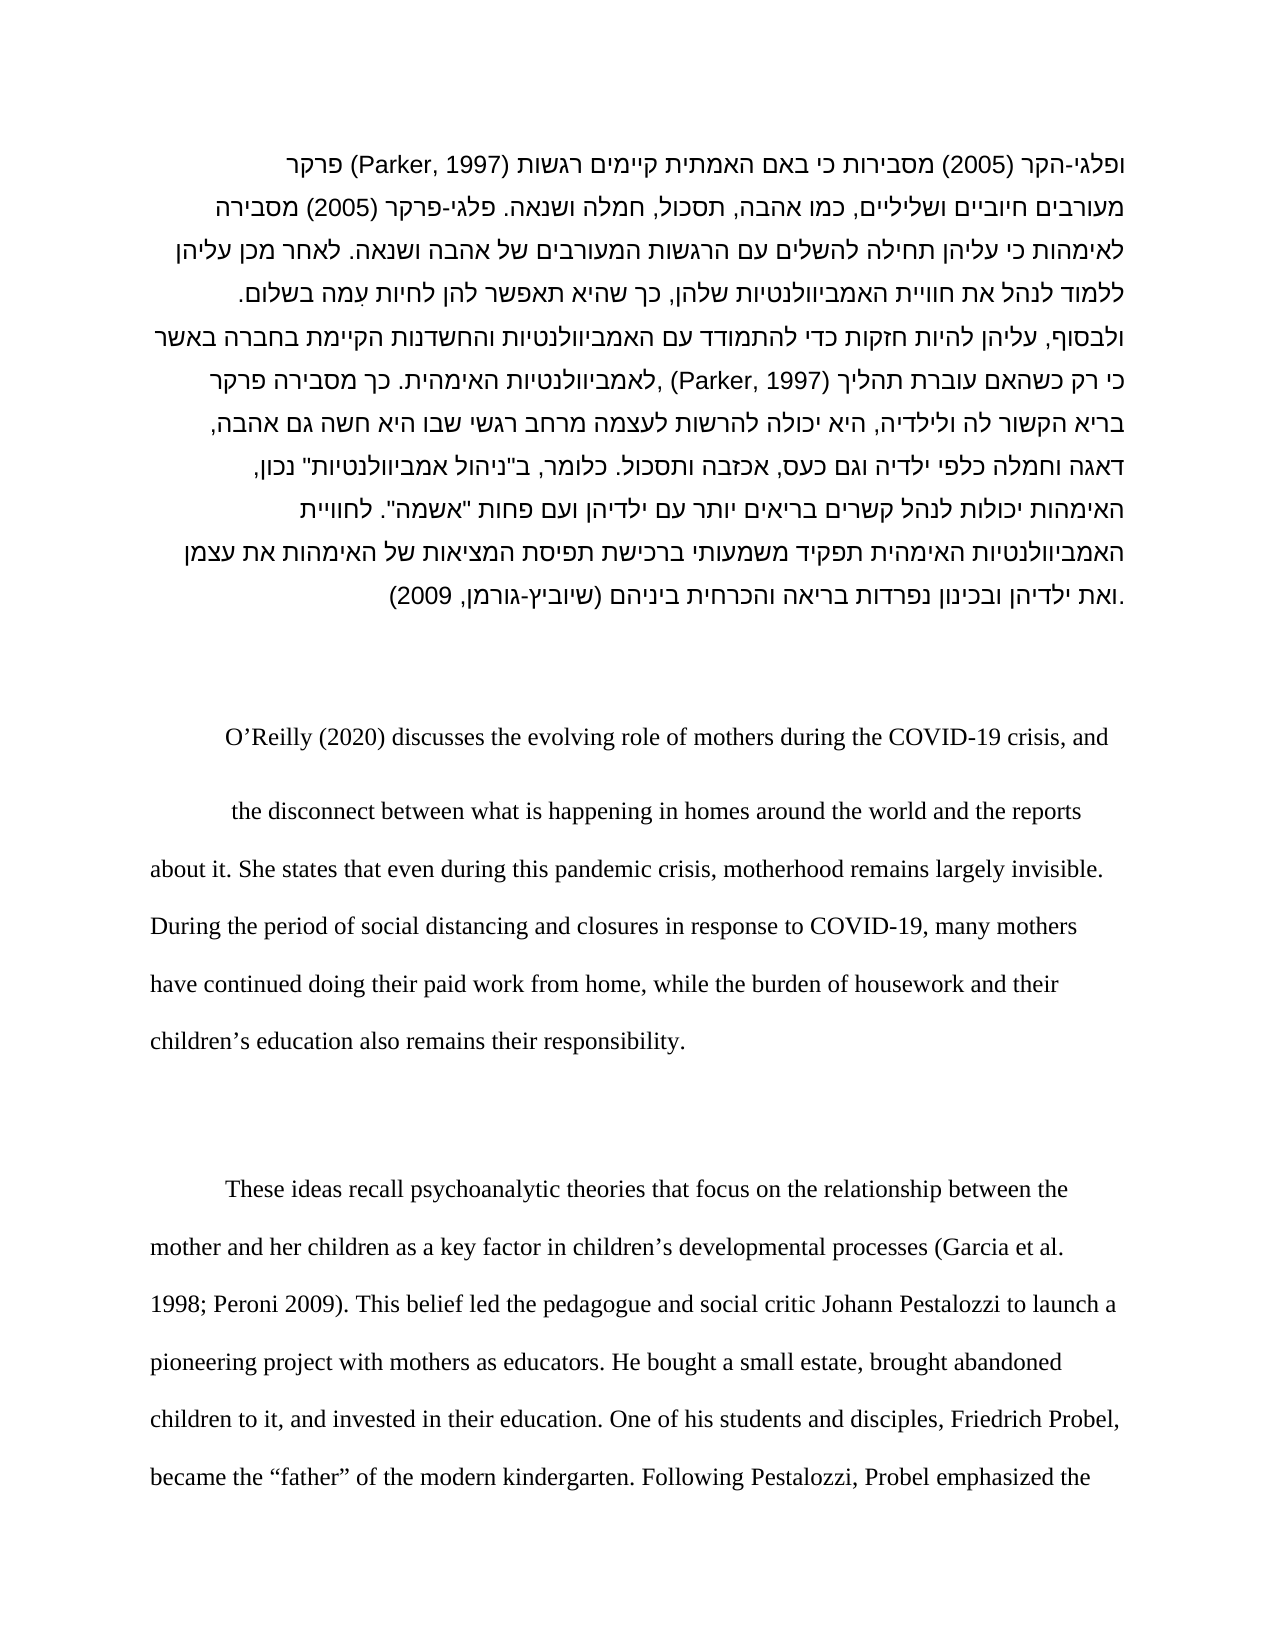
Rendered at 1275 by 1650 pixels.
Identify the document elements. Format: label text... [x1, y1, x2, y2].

text O’Reilly (2020) discusses the evolving role of mothers during the COVID-19 crisis, and [150, 722, 1125, 751]
text פרקר (Parker, 1997) ופלגי-הקר (2005) מסבירות כי באם האמתית קיימים רגשות מעורבים חיוביים ושליליים, כמו אהבה, תסכול, חמלה ושנאה. פלגי-פרקר (2005) מסבירה לאימהות כי עליהן תחילה להשלים עם הרגשות המעורבים של אהבה ושנאה. לאחר מכן עליהן ללמוד לנהל את חוויית האמביוולנטיות שלהן, כך שהיא תאפשר להן לחיות עִמה בשלום. ולבסוף, עליהן להיות חזקות כדי להתמודד עם האמביוולנטיות והחשדנות הקיימת בחברה באשר לאמביוולנטיות האימהית. כך מסבירה פרקר, (Parker, 1997) כי רק כשהאם עוברת תהליך בריא הקשור לה ולילדיה, היא יכולה להרשות לעצמה מרחב רגשי שבו היא חשה גם אהבה, דאגה וחמלה כלפי ילדיה וגם כעס, אכזבה ותסכול. כלומר, ב"ניהול אמביוולנטיות" נכון, האימהות יכולות לנהל קשרים בריאים יותר עם ילדיהן ועם פחות "אשמה". לחוויית האמביוולנטיות האימהית תפקיד משמעותי ברכישת תפיסת המציאות של האימהות את עצמן ואת ילדיהן ובכינון נפרדות בריאה והכרחית ביניהם (שיוביץ-גורמן, 2009). [153, 150, 1125, 610]
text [150, 1174, 1125, 1491]
text the disconnect between what is happening in homes around the world and the reports about it. She states that even during this pandemic crisis, motherhood remains largely invisible. During the period of social distancing and closures in response to COVID-19, many mothers have continued doing their paid work from home, while the burden of housework and their children’s education also remains their responsibility. [150, 796, 1125, 1055]
